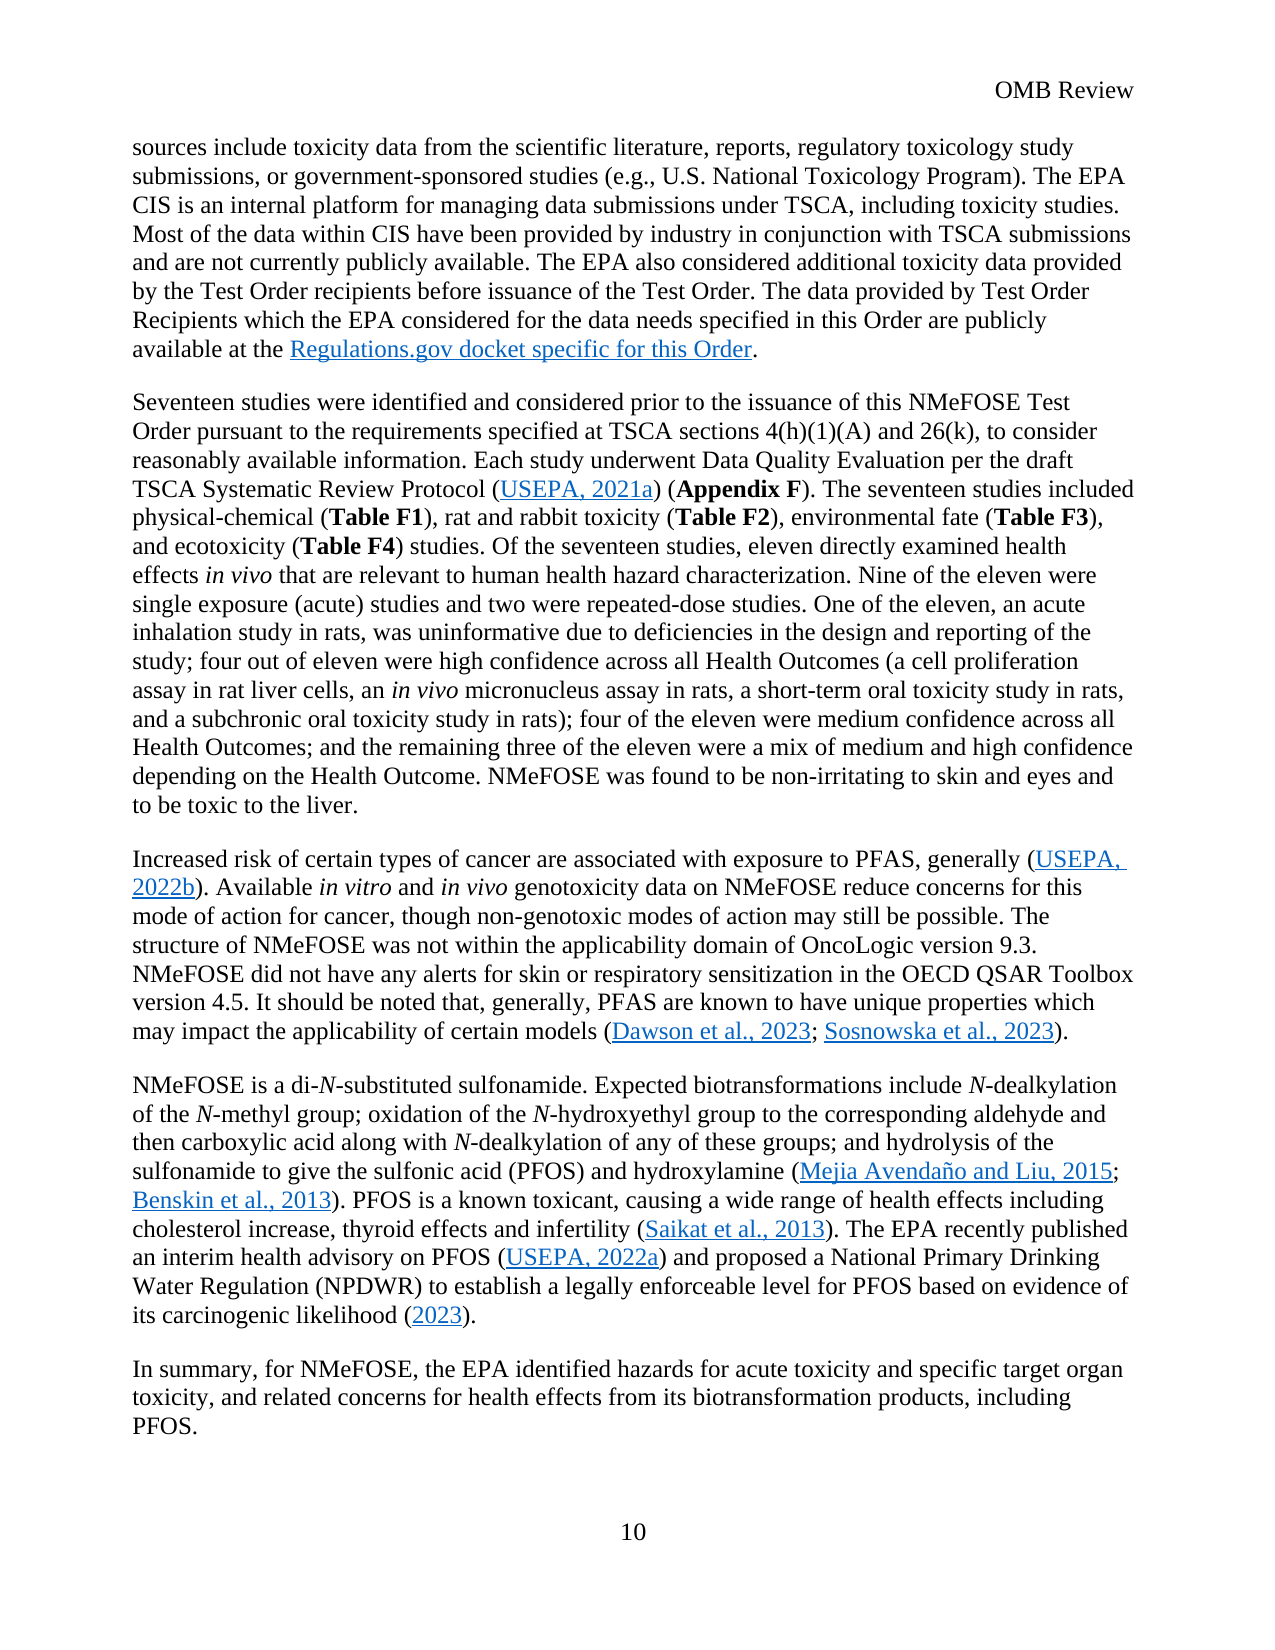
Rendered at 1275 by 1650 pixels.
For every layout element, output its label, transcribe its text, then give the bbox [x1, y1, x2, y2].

text Seventeen studies were identified and considered prior to the issuance of this NMeFOSE Test Order pursuant to the requirements specified at TSCA sections 4(h)(1)(A) and 26(k), to consider reasonably available information. Each study underwent Data Quality Evaluation per the draft TSCA Systematic Review Protocol (USEPA, 2021a) (Appendix F). The seventeen studies included physical-chemical (Table F1), rat and rabbit toxicity (Table F2), environmental fate (Table F3), and ecotoxicity (Table F4) studies. Of the seventeen studies, eleven directly examined health effects in vivo that are relevant to human health hazard characterization. Nine of the eleven were single exposure (acute) studies and two were repeated-dose studies. One of the eleven, an acute inhalation study in rats, was uninformative due to deficiencies in the design and reporting of the study; four out of eleven were high confidence across all Health Outcomes (a cell proliferation assay in rat liver cells, an in vivo micronucleus assay in rats, a short-term oral toxicity study in rats, and a subchronic oral toxicity study in rats); four of the eleven were medium confidence across all Health Outcomes; and the remaining three of the eleven were a mix of medium and high confidence depending on the Health Outcome. NMeFOSE was found to be non-irritating to skin and eyes and to be toxic to the liver. [132, 474, 1134, 819]
text NMeFOSE is a di-N-substituted sulfonamide. Expected biotransformations include N-dealkylation of the N-methyl group; oxidation of the N-hydroxyethyl group to the corresponding aldehyde and then carboxylic acid along with N-dealkylation of any of these groups; and hydrolysis of the sulfonamide to give the sulfonic acid (PFOS) and hydroxylamine (Mejia Avendaño and Liu, 2015; Benskin et al., 2013). PFOS is a known toxicant, causing a wide range of health effects including cholesterol increase, thyroid effects and infertility (Saikat et al., 2013). The EPA recently published an interim health advisory on PFOS (USEPA, 2022a) and proposed a National Primary Drinking Water Regulation (NPDWR) to establish a legally enforceable level for PFOS based on evidence of its carcinogenic likelihood (2023). [132, 1070, 1134, 1329]
text In summary, for NMeFOSE, the EPA identified hazards for acute toxicity and specific target organ toxicity, and related concerns for health effects from its biotransformation products, including PFOS. [132, 1354, 1134, 1440]
text Increased risk of certain types of cancer are associated with exposure to PFAS, generally (USEPA, 2022b). Available in vitro and in vivo genotoxicity data on NMeFOSE reduce concerns for this mode of action for cancer, though non-genotoxic modes of action may still be possible. The structure of NMeFOSE was not within the applicability domain of OncoLogic version 9.3. NMeFOSE did not have any alerts for skin or respiratory sensitization in the OECD QSAR Toolbox version 4.5. It should be noted that, generally, PFAS are known to have unique properties which may impact the applicability of certain models (Dawson et al., 2023; Sosnowska et al., 2023). [132, 844, 1134, 1045]
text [132, 132, 1134, 362]
text Seventeen studies were identified and considered prior to the issuance of this NMeFOSE Test Order pursuant to the requirements specified at TSCA sections 4(h)(1)(A) and 26(k), to consider reasonably available information. Each study underwent Data Quality Evaluation per the draft TSCA Systematic Review Protocol (USEPA, 2021a) (Appendix F). The seventeen studies included physical-chemical (Table F1), rat and rabbit toxicity (Table F2), environmental fate (Table F3), and ecotoxicity (Table F4) studies. Of the seventeen studies, eleven directly examined health effects in vivo that are relevant to human health hazard characterization. Nine of the eleven were single exposure (acute) studies and two were repeated-dose studies. One of the eleven, an acute inhalation study in rats, was uninformative due to deficiencies in the design and reporting of the study; four out of eleven were high confidence across all Health Outcomes (a cell proliferation assay in rat liver cells, an in vivo micronucleus assay in rats, a short-term oral toxicity study in rats, and a subchronic oral toxicity study in rats); four of the eleven were medium confidence across all Health Outcomes; and the remaining three of the eleven were a mix of medium and high confidence depending on the Health Outcome. NMeFOSE was found to be non-irritating to skin and eyes and to be toxic to the liver. [132, 387, 1134, 474]
